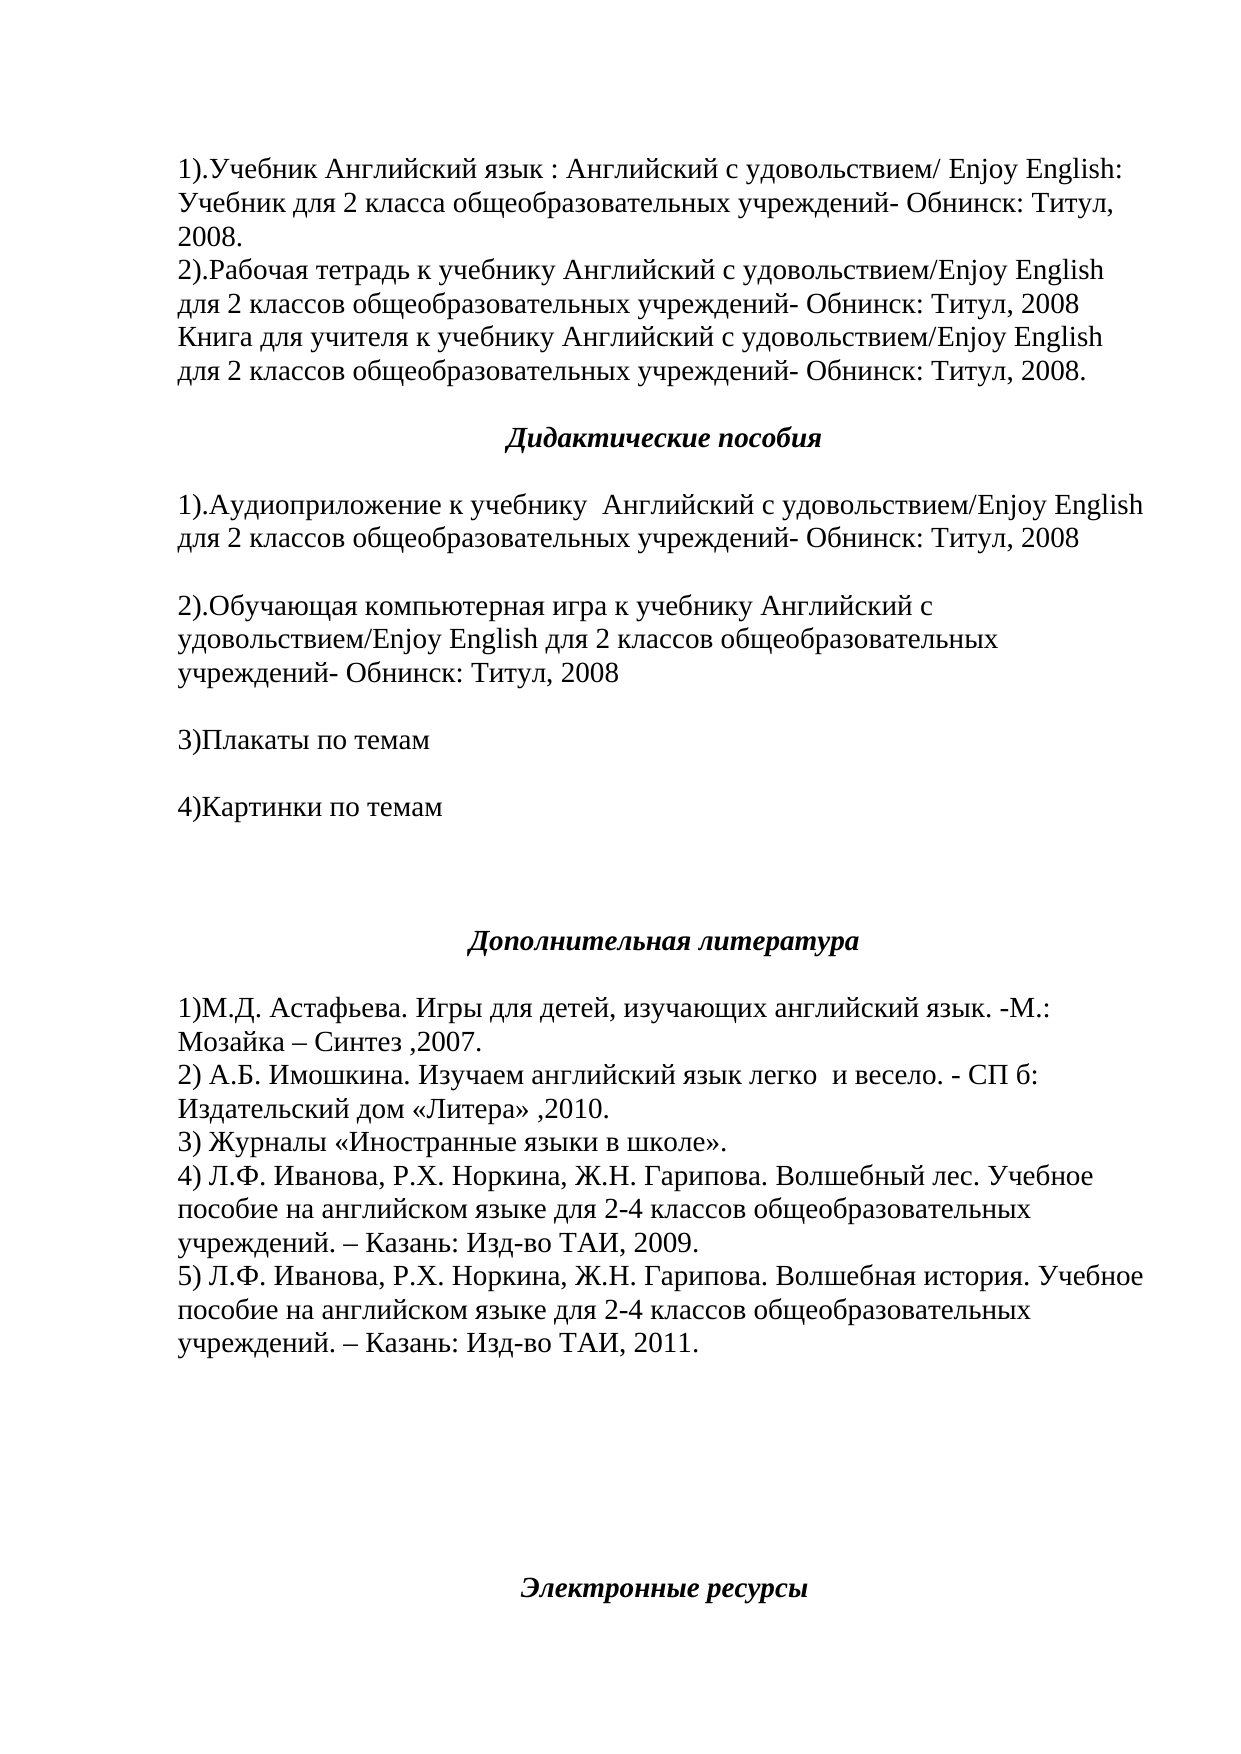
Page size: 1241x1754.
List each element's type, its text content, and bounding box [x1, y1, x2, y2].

text 1).Учебник Английский язык : Английский с удовольствием/ Enjoy English: Учебник для 2 класса общеобразовательных учреждений- Обнинск: Титул, 2008. [177, 152, 1152, 252]
text 5) Л.Ф. Иванова, Р.Х. Норкина, Ж.Н. Гарипова. Волшебная история. Учебное пособие на английском языке для 2-4 классов общеобразовательных учреждений. – Казань: Изд-во ТАИ, 2011. [177, 1258, 1152, 1359]
text Электронные ресурсы [177, 1570, 1152, 1604]
text 3)Плакаты по темам [177, 722, 1152, 755]
text 1)М.Д. Астафьева. Игры для детей, изучающих английский язык. -М.: Мозайка – Синтез ,2007. [177, 990, 1152, 1057]
text Дополнительная литература [177, 923, 1152, 957]
text 4)Картинки по темам [177, 789, 1152, 822]
text 2) А.Б. Имошкина. Изучаем английский язык легко и весело. - СП б: Издательский дом «Литера» ,2010. [177, 1057, 1152, 1124]
text 2).Рабочая тетрадь к учебнику Английский с удовольствием/Enjoy English для 2 классов общеобразовательных учреждений- Обнинск: Титул, 2008 [177, 252, 1152, 319]
text 4) Л.Ф. Иванова, Р.Х. Норкина, Ж.Н. Гарипова. Волшебный лес. Учебное пособие на английском языке для 2-4 классов общеобразовательных учреждений. – Казань: Изд-во ТАИ, 2009. [177, 1158, 1152, 1258]
text Дидактические пособия [177, 420, 1152, 453]
text 2).Обучающая компьютерная игра к учебнику Английский с удовольствием/Enjoy English для 2 классов общеобразовательных учреждений- Обнинск: Титул, 2008 [177, 588, 1152, 688]
text 1).Аудиоприложение к учебнику Английский с удовольствием/Enjoy English для 2 классов общеобразовательных учреждений- Обнинск: Титул, 2008 [177, 487, 1152, 554]
text Книга для учителя к учебнику Английский с удовольствием/Enjoy English для 2 классов общеобразовательных учреждений- Обнинск: Титул, 2008. [177, 319, 1152, 386]
text 3) Журналы «Иностранные языки в школе». [177, 1124, 1152, 1158]
